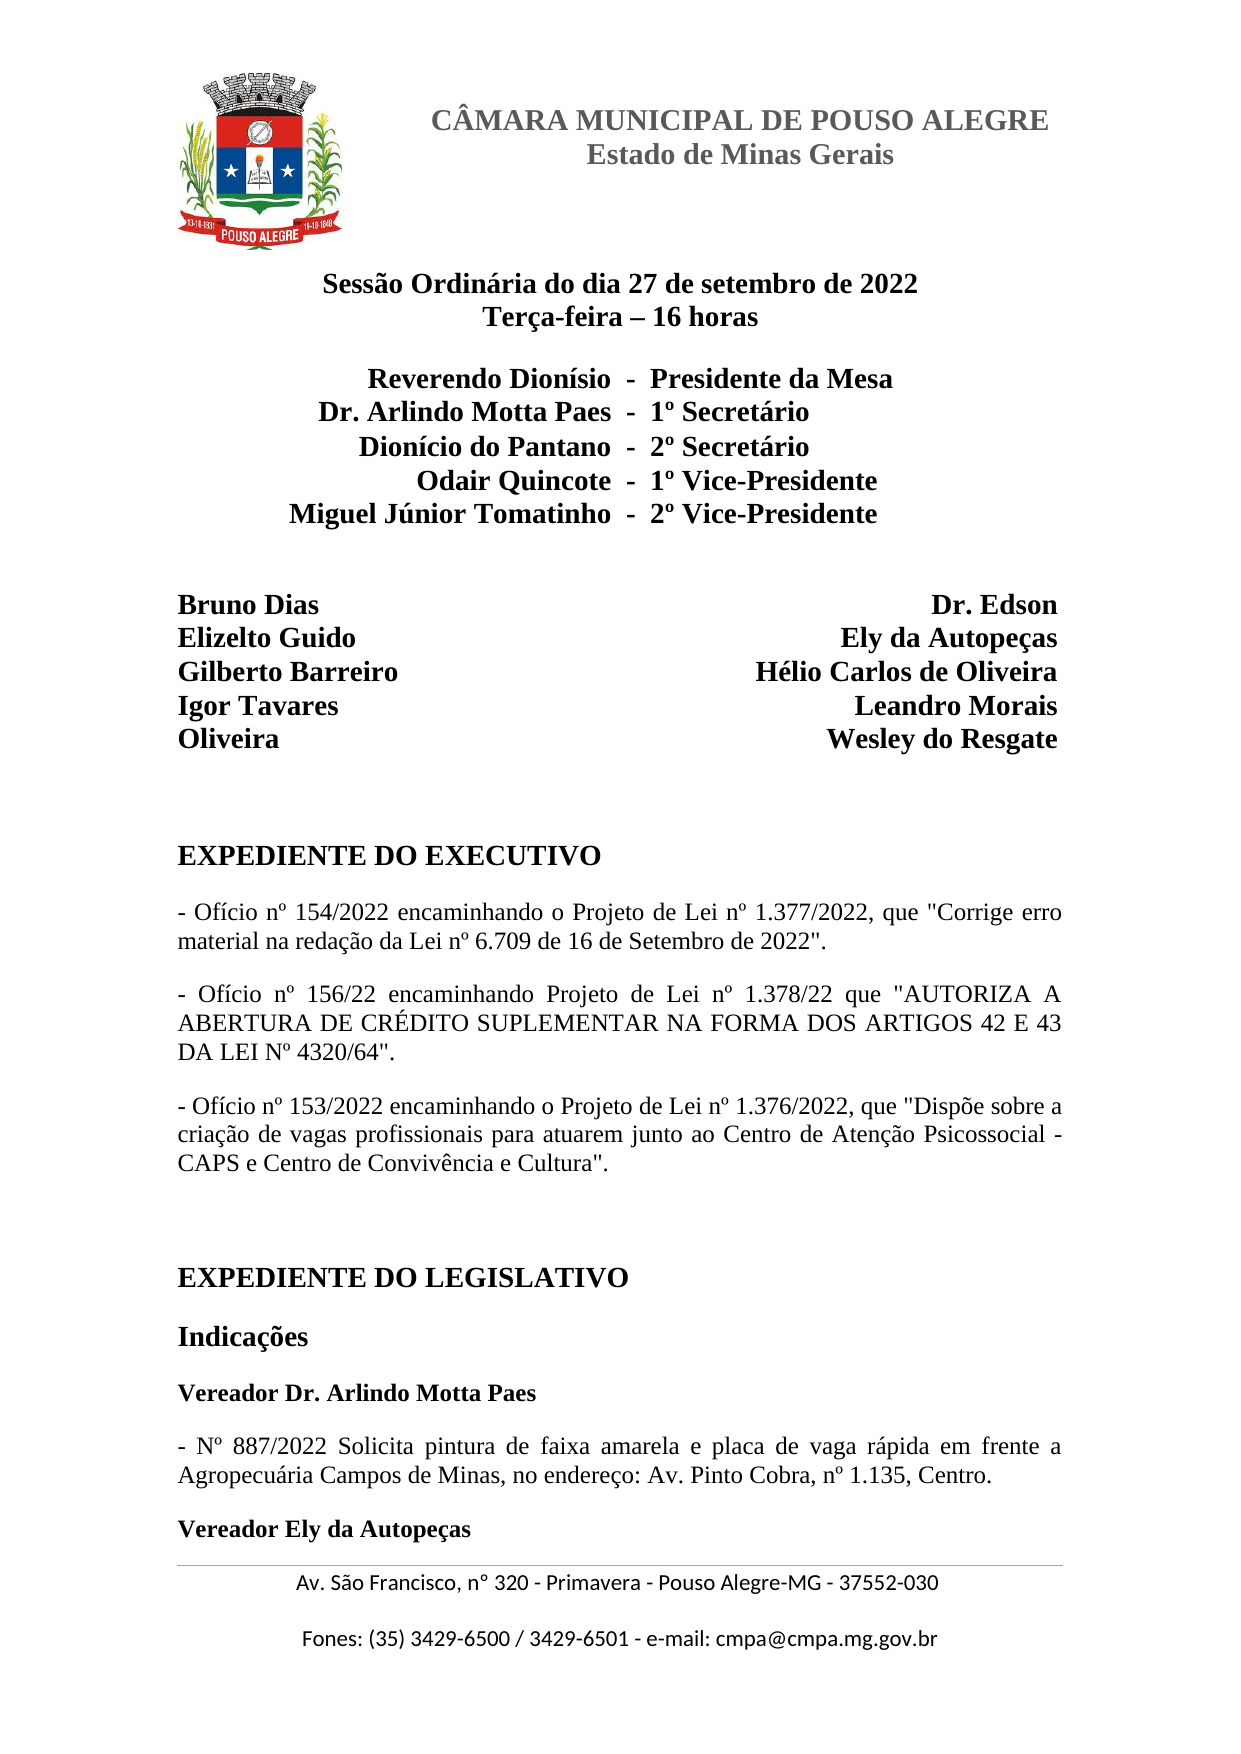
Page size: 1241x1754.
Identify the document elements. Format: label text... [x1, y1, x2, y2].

text Sessão Ordinária do dia 27 de setembro de 2022 [177, 266, 1063, 299]
table_cell Dr. Arlindo Motta Paes [170, 395, 618, 429]
table_cell Hélio Carlos de Oliveira [617, 654, 1065, 688]
text Vereador Dr. Arlindo Motta Paes [177, 1378, 1063, 1406]
table_cell Odair Quincote [170, 463, 618, 496]
table_header - Presidente da Mesa [619, 361, 1067, 394]
table_cell Wesley do Resgate [617, 721, 1065, 755]
table_cell Dionício do Pantano [170, 429, 618, 463]
table_cell - 1º Vice-Presidente [619, 463, 1067, 496]
table_cell Leandro Morais [617, 688, 1065, 721]
picture [177, 73, 342, 250]
table_cell Gilberto Barreiro [170, 654, 617, 688]
table_header Reverendo Dionísio [170, 361, 618, 394]
table_cell Ely da Autopeças [617, 620, 1065, 654]
text EXPEDIENTE DO EXECUTIVO [177, 838, 1063, 872]
table_cell Oliveira [170, 721, 617, 755]
text - Ofício nº 156/22 encaminhando Projeto de Lei nº 1.378/22 que "AUTORIZA A ABERTURA DE CRÉDITO SUPLEMENTAR NA FORMA DOS ARTIGOS 42 E 43 DA LEI Nº 4320/64". [177, 979, 1063, 1066]
text - Nº 887/2022 Solicita pintura de faixa amarela e placa de vaga rápida em frente a Agropecuária Campos de Minas, no endereço: Av. Pinto Cobra, nº 1.135, Centro. [177, 1431, 1063, 1489]
text - Ofício nº 154/2022 encaminhando o Projeto de Lei nº 1.377/2022, que "Corrige erro material na redação da Lei nº 6.709 de 16 de Setembro de 2022". [177, 897, 1063, 954]
text Indicações [177, 1319, 1063, 1353]
table_cell - 1º Secretário [619, 395, 1067, 429]
text EXPEDIENTE DO LEGISLATIVO [177, 1261, 1063, 1294]
table_cell Elizelto Guido [170, 620, 617, 654]
table_header Dr. Edson [617, 587, 1065, 620]
table_cell Igor Tavares [170, 688, 617, 721]
table_cell - 2º Secretário [619, 429, 1067, 463]
text - Ofício nº 153/2022 encaminhando o Projeto de Lei nº 1.376/2022, que "Dispõe sobre a criação de vagas profissionais para atuarem junto ao Centro de Atenção Psicossocial - CAPS e Centro de Convivência e Cultura". [177, 1091, 1063, 1177]
text Terça-feira – 16 horas [177, 299, 1063, 333]
table_header Bruno Dias [170, 587, 617, 620]
text Vereador Ely da Autopeças [177, 1514, 1063, 1543]
table_cell - 2º Vice-Presidente [619, 496, 1067, 531]
table_cell Miguel Júnior Tomatinho [170, 496, 618, 531]
